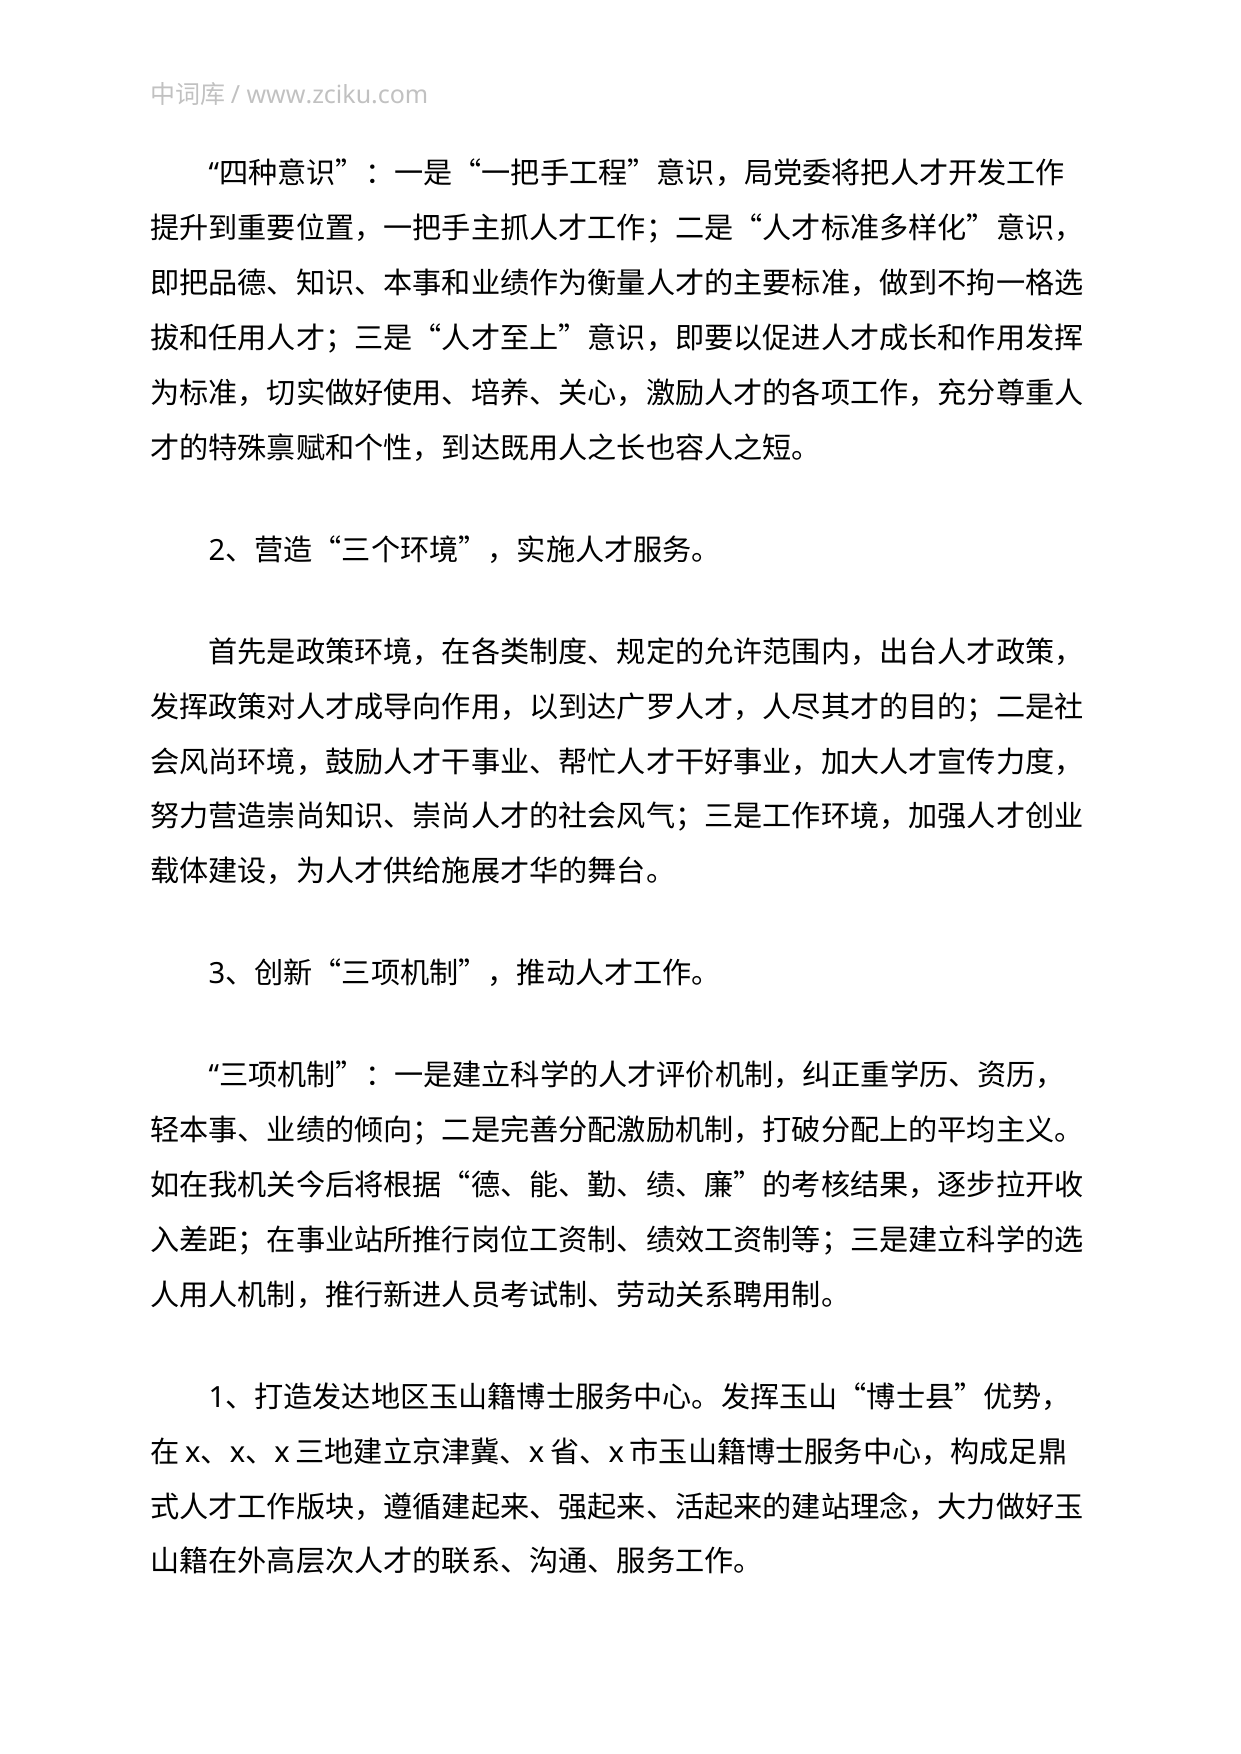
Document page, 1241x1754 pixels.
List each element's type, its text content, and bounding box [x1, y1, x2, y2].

text 1、打造发达地区玉山籍博士服务中心。发挥玉山“博士县”优势，在x、x、x三地建立京津冀、x省、x市玉山籍博士服务中心，构成足鼎式人才工作版块，遵循建起来、强起来、活起来的建站理念，大力做好玉山籍在外高层次人才的联系、沟通、服务工作。 [150, 1373, 1090, 1580]
text 2、营造“三个环境”，实施人才服务。 [150, 526, 1090, 569]
text “四种意识”：一是“一把手工程”意识，局党委将把人才开发工作提升到重要位置，一把手主抓人才工作；二是“人才标准多样化”意识，即把品德、知识、本事和业绩作为衡量人才的主要标准，做到不拘一格选拔和任用人才；三是“人才至上”意识，即要以促进人才成长和作用发挥为标准，切实做好使用、培养、关心，激励人才的各项工作，充分尊重人才的特殊禀赋和个性，到达既用人之长也容人之短。 [150, 150, 1090, 467]
text 3、创新“三项机制”，推动人才工作。 [150, 950, 1090, 992]
text “三项机制”：一是建立科学的人才评价机制，纠正重学历、资历，轻本事、业绩的倾向；二是完善分配激励机制，打破分配上的平均主义。如在我机关今后将根据“德、能、勤、绩、廉”的考核结果，逐步拉开收入差距；在事业站所推行岗位工资制、绩效工资制等；三是建立科学的选人用人机制，推行新进人员考试制、劳动关系聘用制。 [150, 1052, 1090, 1314]
text 首先是政策环境，在各类制度、规定的允许范围内，出台人才政策，发挥政策对人才成导向作用，以到达广罗人才，人尽其才的目的；二是社会风尚环境，鼓励人才干事业、帮忙人才干好事业，加大人才宣传力度，努力营造崇尚知识、崇尚人才的社会风气；三是工作环境，加强人才创业载体建设，为人才供给施展才华的舞台。 [150, 628, 1090, 890]
